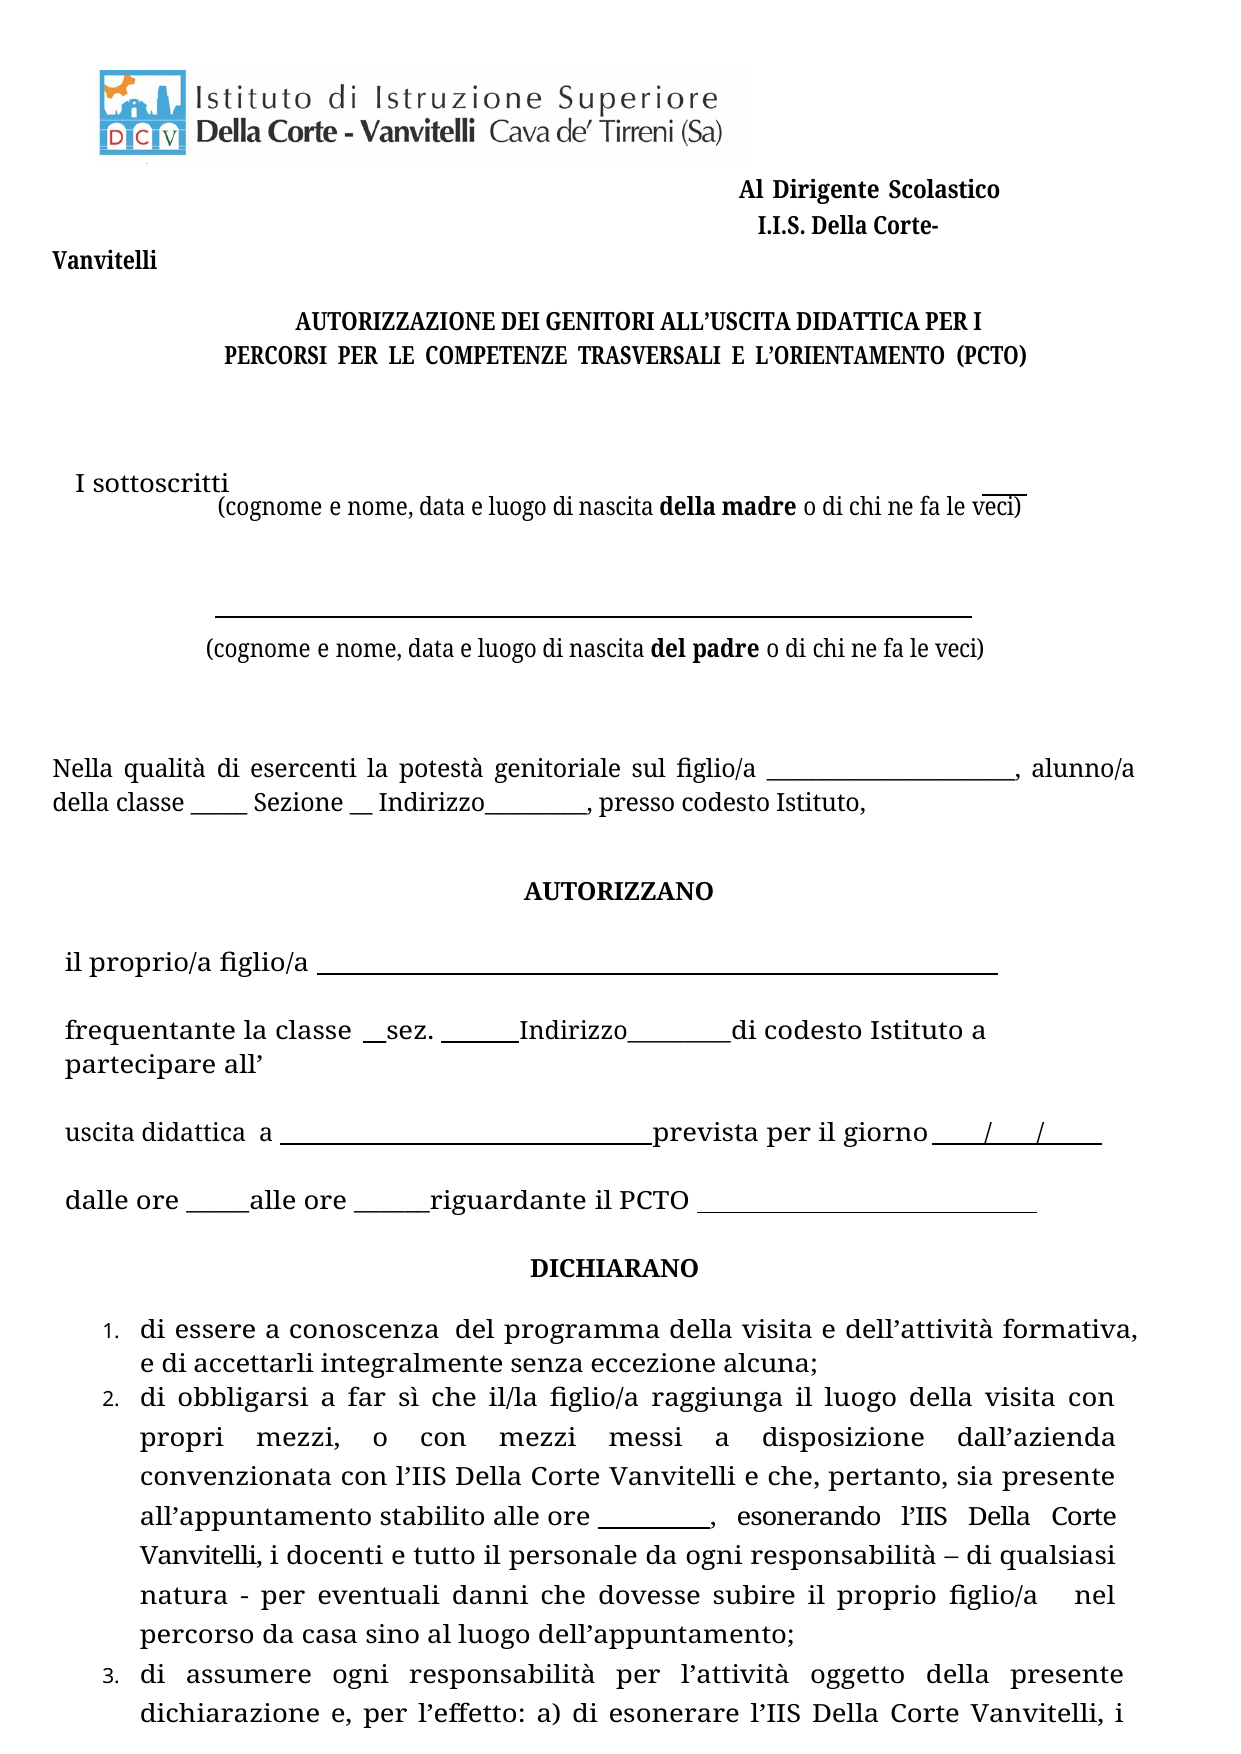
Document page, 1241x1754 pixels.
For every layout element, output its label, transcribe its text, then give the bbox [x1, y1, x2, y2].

subtitle Nella qualità di esercenti la potestà genitoriale sul figlio/a ______________________, alunno/a della classe _____ Sezione __ Indirizzo_________, presso codesto Istituto, [52, 750, 1136, 818]
subtitle DICHIARANO [102, 1251, 1127, 1285]
picture [93, 70, 752, 164]
text Al Dirigente Scolastico [652, 171, 1138, 205]
text I.I.S. Della Corte- Vanvitelli [52, 208, 998, 277]
text (cognome e nome, data e luogo di nascita della madre o di chi ne fa le veci) [102, 497, 1138, 520]
text AUTORIZZAZIONE DEI GENITORI ALL’USCITA DIDATTICA PER I PERCORSI PER LE COMPETENZE TRASVERSALI E L’ORIENTAMENTO (PCTO) [224, 304, 1049, 372]
list di obbligarsi a far sì che il/la figlio/a raggiunga il luogo della visita con propri mezzi, o con mezzi messi a disposizione dall’azienda convenzionata con l’IIS Della Corte Vanvitelli e che, pertanto, sia presente all’appuntamento stabilito alle ore _____, esonerando l’IIS Della Corte Vanvitelli, i docenti e tutto il personale da ogni responsabilità – di qualsiasi natura - per eventuali danni che dovesse subire il proprio figlio/a nel percorso da casa sino al luogo dell’appuntamento; [102, 1380, 1117, 1651]
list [102, 1657, 1125, 1730]
text I sottoscritti [75, 473, 1138, 497]
text (cognome e nome, data e luogo di nascita del padre o di chi ne fa le veci) [52, 591, 1138, 664]
list di essere a conoscenza del programma della visita e dell’attività formativa, e di accettarli integralmente senza eccezione alcuna; [102, 1312, 1138, 1380]
text il proprio/a figlio/a [64, 944, 1138, 978]
text dalle ore _____alle ore ______riguardante il PCTO [64, 1183, 1138, 1217]
text uscita didattica a prevista per il giorno / / [64, 1115, 1138, 1149]
subtitle AUTORIZZANO [102, 873, 1136, 907]
text frequentante la classe __sez. Indirizzo_________di codesto Istituto a partecipare all’ [64, 1012, 1138, 1081]
